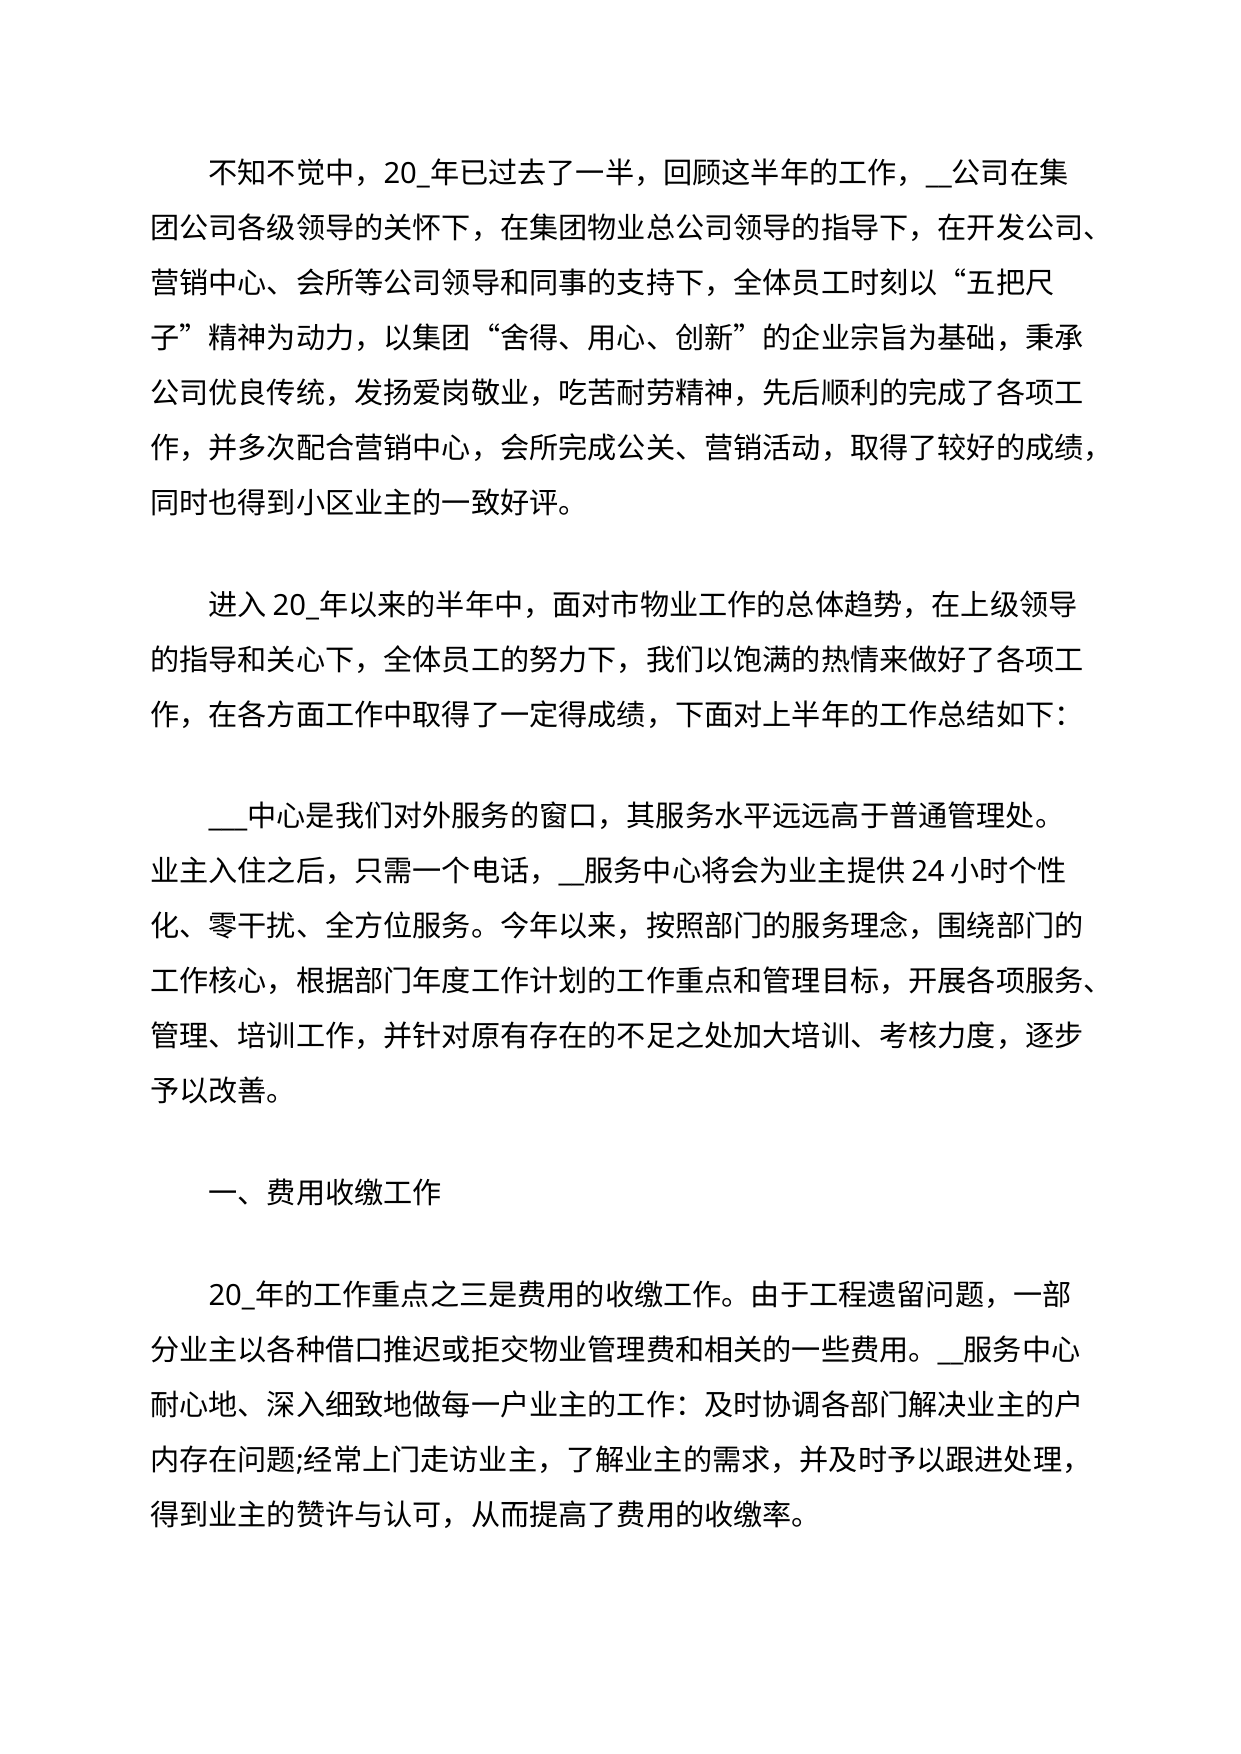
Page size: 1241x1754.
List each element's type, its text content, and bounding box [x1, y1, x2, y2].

text 一、费用收缴工作 [150, 1169, 1090, 1212]
text 20_年的工作重点之三是费用的收缴工作。由于工程遗留问题，一部分业主以各种借口推迟或拒交物业管理费和相关的一些费用。__服务中心耐心地、深入细致地做每一户业主的工作：及时协调各部门解决业主的户内存在问题;经常上门走访业主，了解业主的需求，并及时予以跟进处理，得到业主的赞许与认可，从而提高了费用的收缴率。 [150, 1271, 1090, 1533]
text 不知不觉中，20_年已过去了一半，回顾这半年的工作，__公司在集团公司各级领导的关怀下，在集团物业总公司领导的指导下，在开发公司、营销中心、会所等公司领导和同事的支持下，全体员工时刻以“五把尺子”精神为动力，以集团“舍得、用心、创新”的企业宗旨为基础，秉承公司优良传统，发扬爱岗敬业，吃苦耐劳精神，先后顺利的完成了各项工作，并多次配合营销中心，会所完成公关、营销活动，取得了较好的成绩，同时也得到小区业主的一致好评。 [150, 150, 1090, 522]
text 进入20_年以来的半年中，面对市物业工作的总体趋势，在上级领导的指导和关心下，全体员工的努力下，我们以饱满的热情来做好了各项工作，在各方面工作中取得了一定得成绩，下面对上半年的工作总结如下： [150, 581, 1090, 733]
text ___中心是我们对外服务的窗口，其服务水平远远高于普通管理处。业主入住之后，只需一个电话，__服务中心将会为业主提供24小时个性化、零干扰、全方位服务。今年以来，按照部门的服务理念，围绕部门的工作核心，根据部门年度工作计划的工作重点和管理目标，开展各项服务、管理、培训工作，并针对原有存在的不足之处加大培训、考核力度，逐步予以改善。 [150, 793, 1090, 1110]
